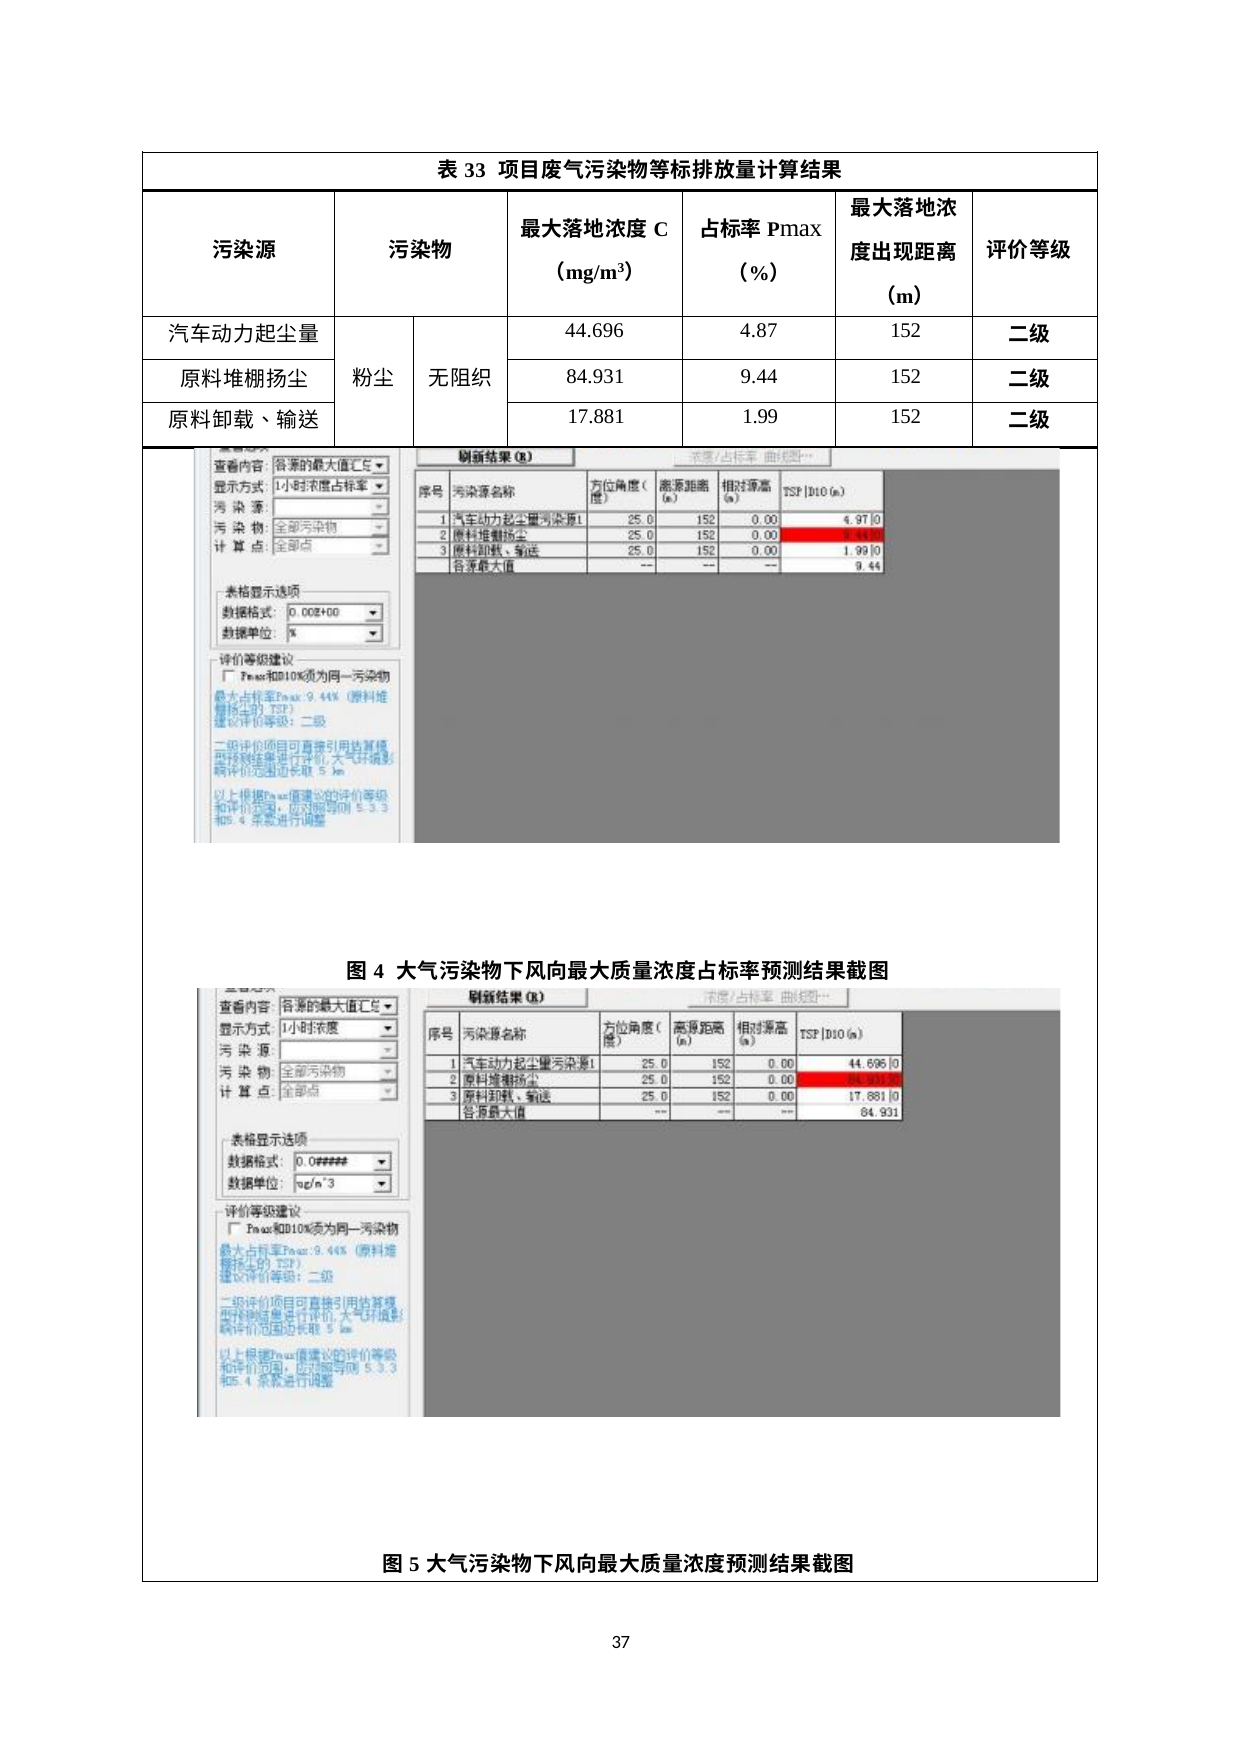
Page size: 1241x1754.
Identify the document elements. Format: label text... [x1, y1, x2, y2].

table_cell 17.881 [508, 403, 682, 446]
table_cell 9.44 [683, 360, 835, 402]
table_cell 二级 [973, 403, 1097, 446]
table_cell 图 4 大气污染物下风向最大质量浓度占标率预测结果截图 [143, 941, 1097, 989]
table_cell 152 [836, 360, 972, 402]
table_cell 最大落地浓度 C （mg/m3） [508, 192, 682, 316]
table_cell [143, 449, 1097, 941]
table_cell 污染物 [335, 192, 507, 316]
table_cell 原料卸载、输送 [143, 403, 334, 446]
table_cell 二级 [973, 317, 1097, 359]
picture [197, 988, 1061, 1417]
table_cell 无阻织 [414, 317, 507, 446]
picture [193, 448, 1060, 843]
table_cell 粉尘 [335, 317, 413, 446]
table_cell 4.87 [683, 317, 835, 359]
table_cell 占标率 Pmax （%） [683, 192, 835, 316]
table_cell 二级 [973, 360, 1097, 402]
table_cell 84.931 [508, 360, 682, 402]
table_cell 图 5 大气污染物下风向最大质量浓度预测结果截图 [143, 1524, 1097, 1581]
table_cell 评价等级 [973, 192, 1097, 316]
table_cell 原料堆棚扬尘 [143, 360, 334, 402]
table_cell 最大落地浓 度出现距离 （m） [836, 192, 972, 316]
table_header 表 33 项目废气污染物等标排放量计算结果 [143, 153, 1097, 189]
table_cell 152 [836, 317, 972, 359]
table_cell 44.696 [508, 317, 682, 359]
table_cell [143, 989, 1097, 1524]
table_cell 152 [836, 403, 972, 446]
table_cell 1.99 [683, 403, 835, 446]
table_cell 汽车动力起尘量 [143, 317, 334, 359]
table_cell 污染源 [143, 192, 334, 316]
